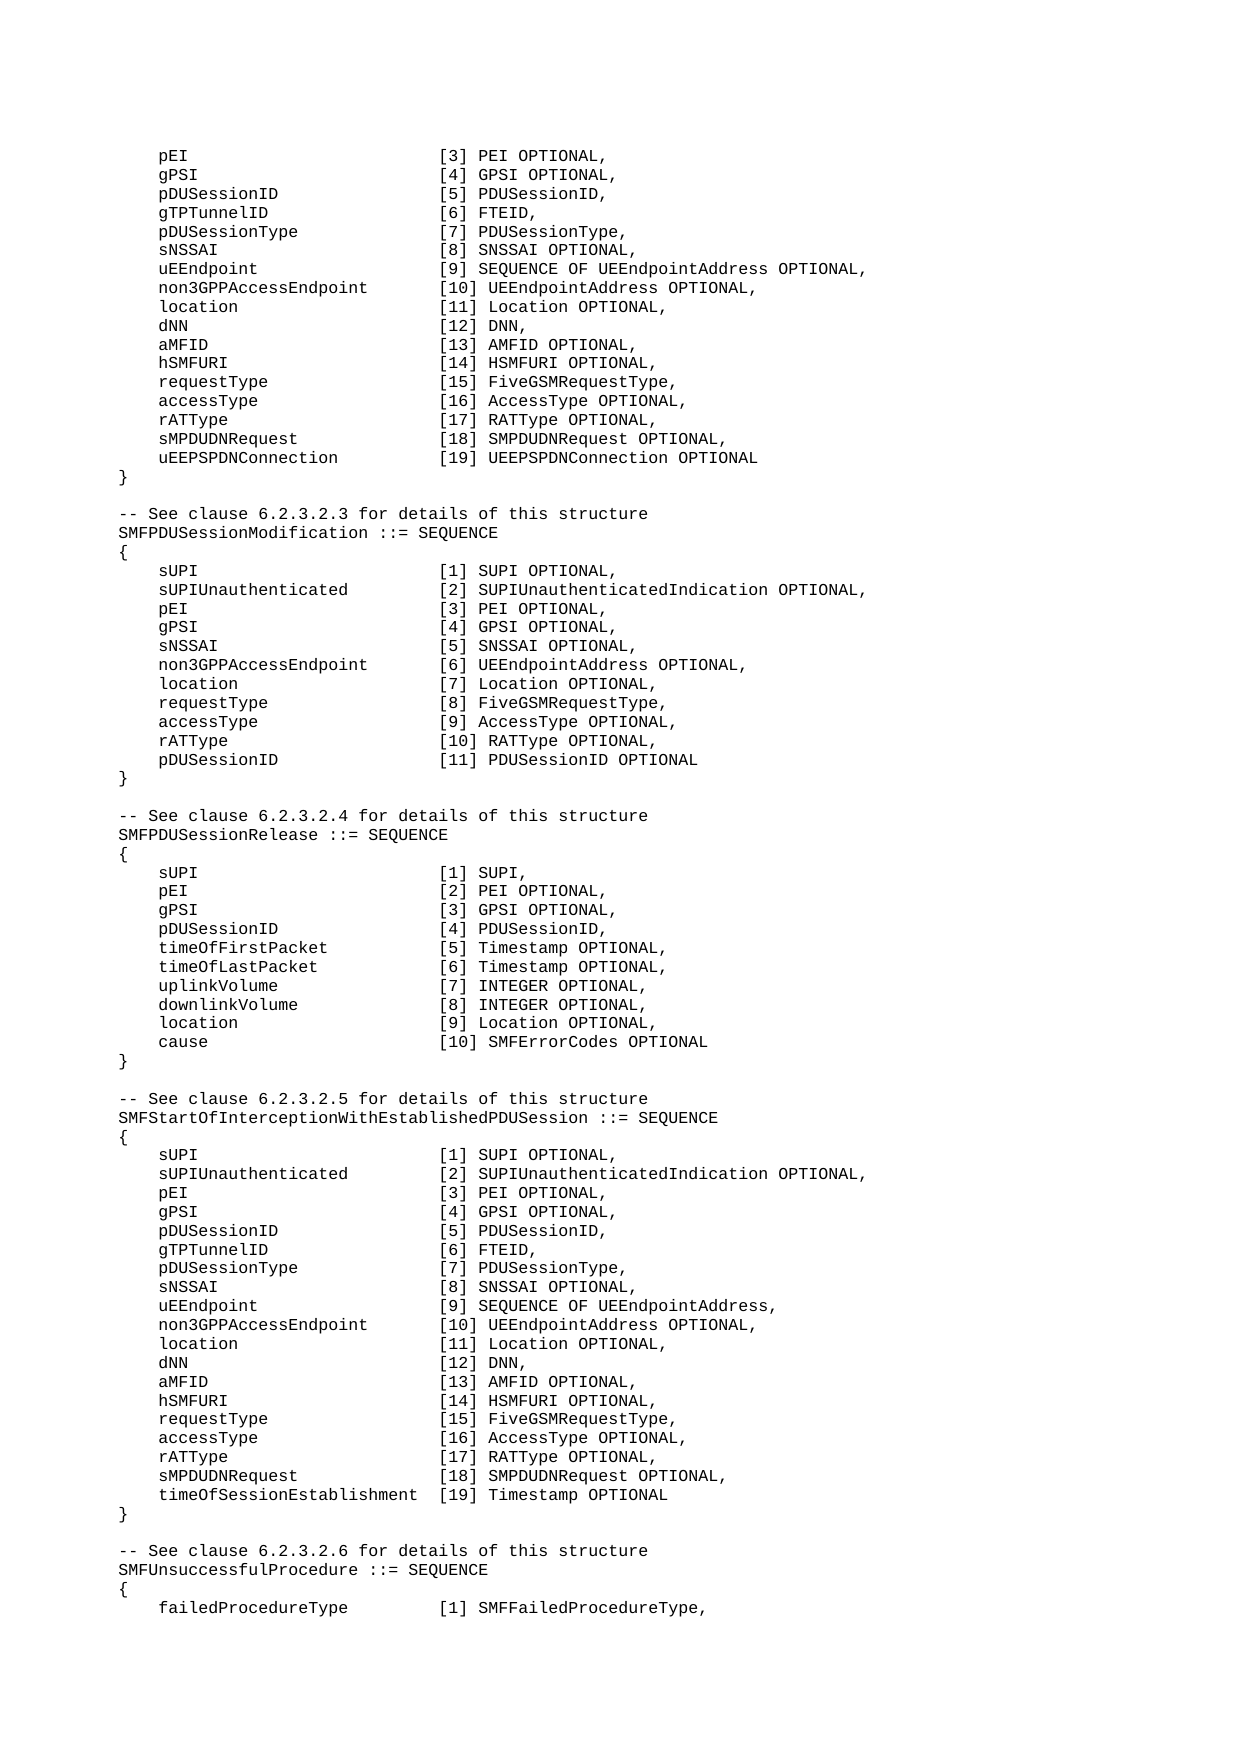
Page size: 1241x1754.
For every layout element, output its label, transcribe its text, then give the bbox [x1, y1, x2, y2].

text pDUSessionID [5] PDUSessionID, [118, 1222, 1122, 1241]
text location [11] Location OPTIONAL, [118, 1336, 1122, 1354]
text sMPDUDNRequest [18] SMPDUDNRequest OPTIONAL, [118, 1467, 1122, 1486]
text requestType [15] FiveGSMRequestType, [118, 1411, 1122, 1430]
text -- See clause 6.2.3.2.5 for details of this structure [118, 1090, 1122, 1109]
text sNSSAI [5] SNSSAI OPTIONAL, [118, 638, 1122, 657]
text pDUSessionType [7] PDUSessionType, [118, 1260, 1122, 1279]
text pDUSessionID [11] PDUSessionID OPTIONAL [118, 751, 1122, 770]
text gPSI [3] GPSI OPTIONAL, [118, 902, 1122, 921]
text sUPIUnauthenticated [2] SUPIUnauthenticatedIndication OPTIONAL, [118, 1166, 1122, 1185]
text { [118, 845, 1122, 864]
text sNSSAI [8] SNSSAI OPTIONAL, [118, 1279, 1122, 1298]
text requestType [8] FiveGSMRequestType, [118, 694, 1122, 713]
text non3GPPAccessEndpoint [10] UEEndpointAddress OPTIONAL, [118, 280, 1122, 298]
text { [118, 1581, 1122, 1599]
text gPSI [4] GPSI OPTIONAL, [118, 167, 1122, 185]
text timeOfLastPacket [6] Timestamp OPTIONAL, [118, 958, 1122, 977]
text timeOfSessionEstablishment [19] Timestamp OPTIONAL [118, 1486, 1122, 1505]
text pDUSessionID [5] PDUSessionID, [118, 185, 1122, 204]
text downlinkVolume [8] INTEGER OPTIONAL, [118, 996, 1122, 1015]
text } [118, 1053, 1122, 1072]
text uEEndpoint [9] SEQUENCE OF UEEndpointAddress OPTIONAL, [118, 261, 1122, 280]
text pEI [3] PEI OPTIONAL, [118, 600, 1122, 619]
text dNN [12] DNN, [118, 1354, 1122, 1373]
text accessType [16] AccessType OPTIONAL, [118, 1430, 1122, 1449]
text uEEPSPDNConnection [19] UEEPSPDNConnection OPTIONAL [118, 449, 1122, 468]
text hSMFURI [14] HSMFURI OPTIONAL, [118, 355, 1122, 374]
text } [118, 468, 1122, 487]
text rATType [17] RATType OPTIONAL, [118, 1449, 1122, 1467]
text pEI [3] PEI OPTIONAL, [118, 148, 1122, 167]
text { [118, 1128, 1122, 1147]
text SMFPDUSessionRelease ::= SEQUENCE [118, 826, 1122, 845]
text location [9] Location OPTIONAL, [118, 1015, 1122, 1034]
text pDUSessionType [7] PDUSessionType, [118, 223, 1122, 242]
text { [118, 544, 1122, 562]
text pDUSessionID [4] PDUSessionID, [118, 921, 1122, 939]
text gPSI [4] GPSI OPTIONAL, [118, 619, 1122, 638]
text uplinkVolume [7] INTEGER OPTIONAL, [118, 977, 1122, 996]
text sUPI [1] SUPI, [118, 864, 1122, 883]
text sUPIUnauthenticated [2] SUPIUnauthenticatedIndication OPTIONAL, [118, 581, 1122, 600]
text non3GPPAccessEndpoint [6] UEEndpointAddress OPTIONAL, [118, 657, 1122, 676]
text location [11] Location OPTIONAL, [118, 298, 1122, 317]
text } [118, 770, 1122, 789]
text sUPI [1] SUPI OPTIONAL, [118, 562, 1122, 581]
text SMFUnsuccessfulProcedure ::= SEQUENCE [118, 1562, 1122, 1581]
text sUPI [1] SUPI OPTIONAL, [118, 1147, 1122, 1166]
text failedProcedureType [1] SMFFailedProcedureType, [118, 1599, 1122, 1618]
text dNN [12] DNN, [118, 317, 1122, 336]
text accessType [9] AccessType OPTIONAL, [118, 713, 1122, 732]
text sMPDUDNRequest [18] SMPDUDNRequest OPTIONAL, [118, 431, 1122, 449]
text rATType [17] RATType OPTIONAL, [118, 412, 1122, 431]
text cause [10] SMFErrorCodes OPTIONAL [118, 1034, 1122, 1053]
text pEI [2] PEI OPTIONAL, [118, 883, 1122, 902]
text rATType [10] RATType OPTIONAL, [118, 732, 1122, 751]
text requestType [15] FiveGSMRequestType, [118, 374, 1122, 393]
text hSMFURI [14] HSMFURI OPTIONAL, [118, 1392, 1122, 1411]
text pEI [3] PEI OPTIONAL, [118, 1185, 1122, 1203]
text -- See clause 6.2.3.2.3 for details of this structure [118, 506, 1122, 525]
text non3GPPAccessEndpoint [10] UEEndpointAddress OPTIONAL, [118, 1317, 1122, 1336]
text uEEndpoint [9] SEQUENCE OF UEEndpointAddress, [118, 1298, 1122, 1317]
text SMFStartOfInterceptionWithEstablishedPDUSession ::= SEQUENCE [118, 1109, 1122, 1128]
text accessType [16] AccessType OPTIONAL, [118, 393, 1122, 412]
text location [7] Location OPTIONAL, [118, 676, 1122, 694]
text aMFID [13] AMFID OPTIONAL, [118, 1373, 1122, 1392]
text gTPTunnelID [6] FTEID, [118, 204, 1122, 223]
text gPSI [4] GPSI OPTIONAL, [118, 1203, 1122, 1222]
text -- See clause 6.2.3.2.6 for details of this structure [118, 1543, 1122, 1562]
text aMFID [13] AMFID OPTIONAL, [118, 336, 1122, 355]
text SMFPDUSessionModification ::= SEQUENCE [118, 525, 1122, 544]
text } [118, 1505, 1122, 1524]
text gTPTunnelID [6] FTEID, [118, 1241, 1122, 1260]
text -- See clause 6.2.3.2.4 for details of this structure [118, 808, 1122, 826]
text timeOfFirstPacket [5] Timestamp OPTIONAL, [118, 939, 1122, 958]
text sNSSAI [8] SNSSAI OPTIONAL, [118, 242, 1122, 261]
